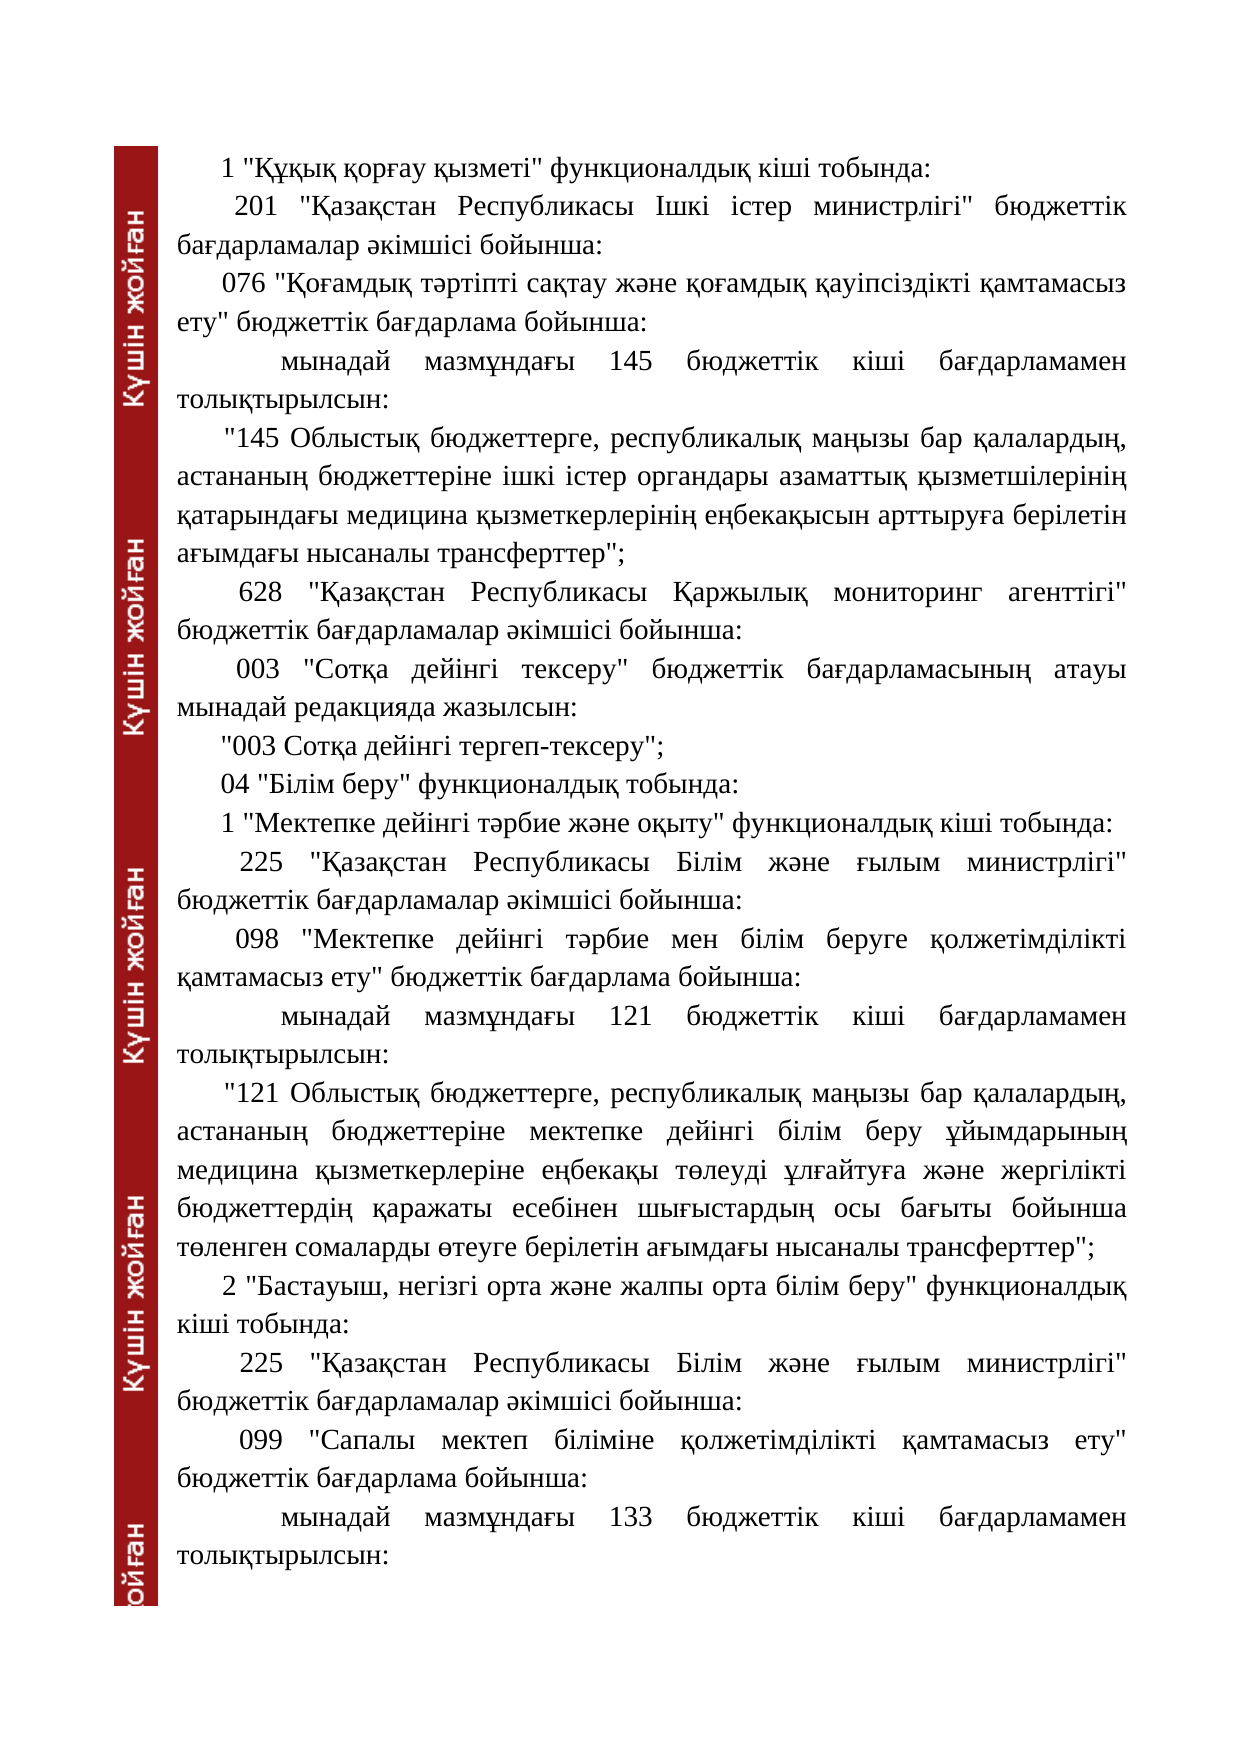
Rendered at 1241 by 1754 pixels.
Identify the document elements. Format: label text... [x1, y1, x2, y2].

text 003 "Сотқа дейінгі тексеру" бюджеттік бағдарламасының атауы мынадай редакцияда жазылсын: [112, 651, 1128, 723]
text 1 "Мектепке дейiнгi тәрбие және оқыту" функционалдық кіші тобында: [112, 805, 1128, 839]
text 099 "Сапалы мектеп біліміне қолжетімділікті қамтамасыз ету" бюджеттік бағдарлама бойынша: [112, 1422, 1128, 1494]
picture [114, 723, 158, 728]
picture [114, 916, 158, 921]
picture [114, 415, 158, 420]
picture [114, 800, 158, 805]
text 201 "Қазақстан Республикасы Iшкi iстер министрлiгi" бюджеттік бағдарламалар әкімшісі бойынша: [112, 188, 1128, 261]
text "003 Сотқа дейінгі тергеп-тексеру"; [112, 728, 1128, 762]
picture [114, 646, 158, 651]
picture [114, 569, 158, 574]
picture [114, 1417, 158, 1422]
picture [114, 1263, 158, 1268]
picture [114, 1340, 158, 1345]
text 225 "Қазақстан Республикасы Білім және ғылым министрлігі" бюджеттік бағдарламалар әкімшісі бойынша: [112, 1345, 1128, 1417]
picture [114, 261, 158, 266]
text 076 "Қоғамдық тәртіпті сақтау және қоғамдық қауіпсіздікті қамтамасыз ету" бюджеттік бағдарлама бойынша: [112, 266, 1128, 338]
text 098 "Мектепке дейінгі тәрбие мен білім беруге қолжетімділікті қамтамасыз ету" бюджеттік бағдарлама бойынша: [112, 921, 1128, 993]
text мынадай мазмұндағы 121 бюджеттік кіші бағдарламамен толықтырылсын: [112, 998, 1128, 1070]
picture [114, 1571, 158, 1606]
text "145 Облыстық бюджеттерге, республикалық маңызы бар қалалардың, астананың бюджеттеріне ішкі істер органдары азаматтық қызметшілерінің қатарындағы медицина қызметкерлерінің еңбекақысын арттыруға берілетін ағымдағы нысаналы трансферттер"; [112, 420, 1128, 569]
picture [114, 146, 158, 150]
picture [114, 183, 158, 188]
text 04 "Бiлiм беру" функционалдық тобында: [112, 767, 1128, 800]
text "121 Облыстық бюджеттерге, республикалық маңызы бар қалалардың, астананың бюджеттеріне мектепке дейінгі білім беру ұйымдарының медицина қызметкерлеріне еңбекақы төлеуді ұлғайтуға және жергілікті бюджеттердің қаражаты есебінен шығыстардың осы бағыты бойынша төленген сомаларды өтеуге берілетін ағымдағы нысаналы трансферттер"; [112, 1075, 1128, 1263]
text 2 "Бастауыш, негізгі орта және жалпы орта білім беру" функционалдық кіші тобында: [112, 1268, 1128, 1340]
text мынадай мазмұндағы 133 бюджеттік кіші бағдарламамен толықтырылсын: [112, 1499, 1128, 1571]
picture [114, 338, 158, 343]
picture [114, 1494, 158, 1499]
text 225 "Қазақстан Республикасы Білім және ғылым министрлігі" бюджеттік бағдарламалар әкімшісі бойынша: [112, 844, 1128, 916]
text 628 "Қазақстан Республикасы Қаржылық мониторинг агенттігі" бюджеттік бағдарламалар әкімшісі бойынша: [112, 574, 1128, 646]
text мынадай мазмұндағы 145 бюджеттік кіші бағдарламамен толықтырылсын: [112, 343, 1128, 415]
picture [114, 762, 158, 767]
picture [114, 993, 158, 998]
text 1 "Құқық қорғау қызметi" функционалдық кіші тобында: [112, 150, 1128, 183]
picture [114, 839, 158, 844]
picture [114, 1070, 158, 1075]
